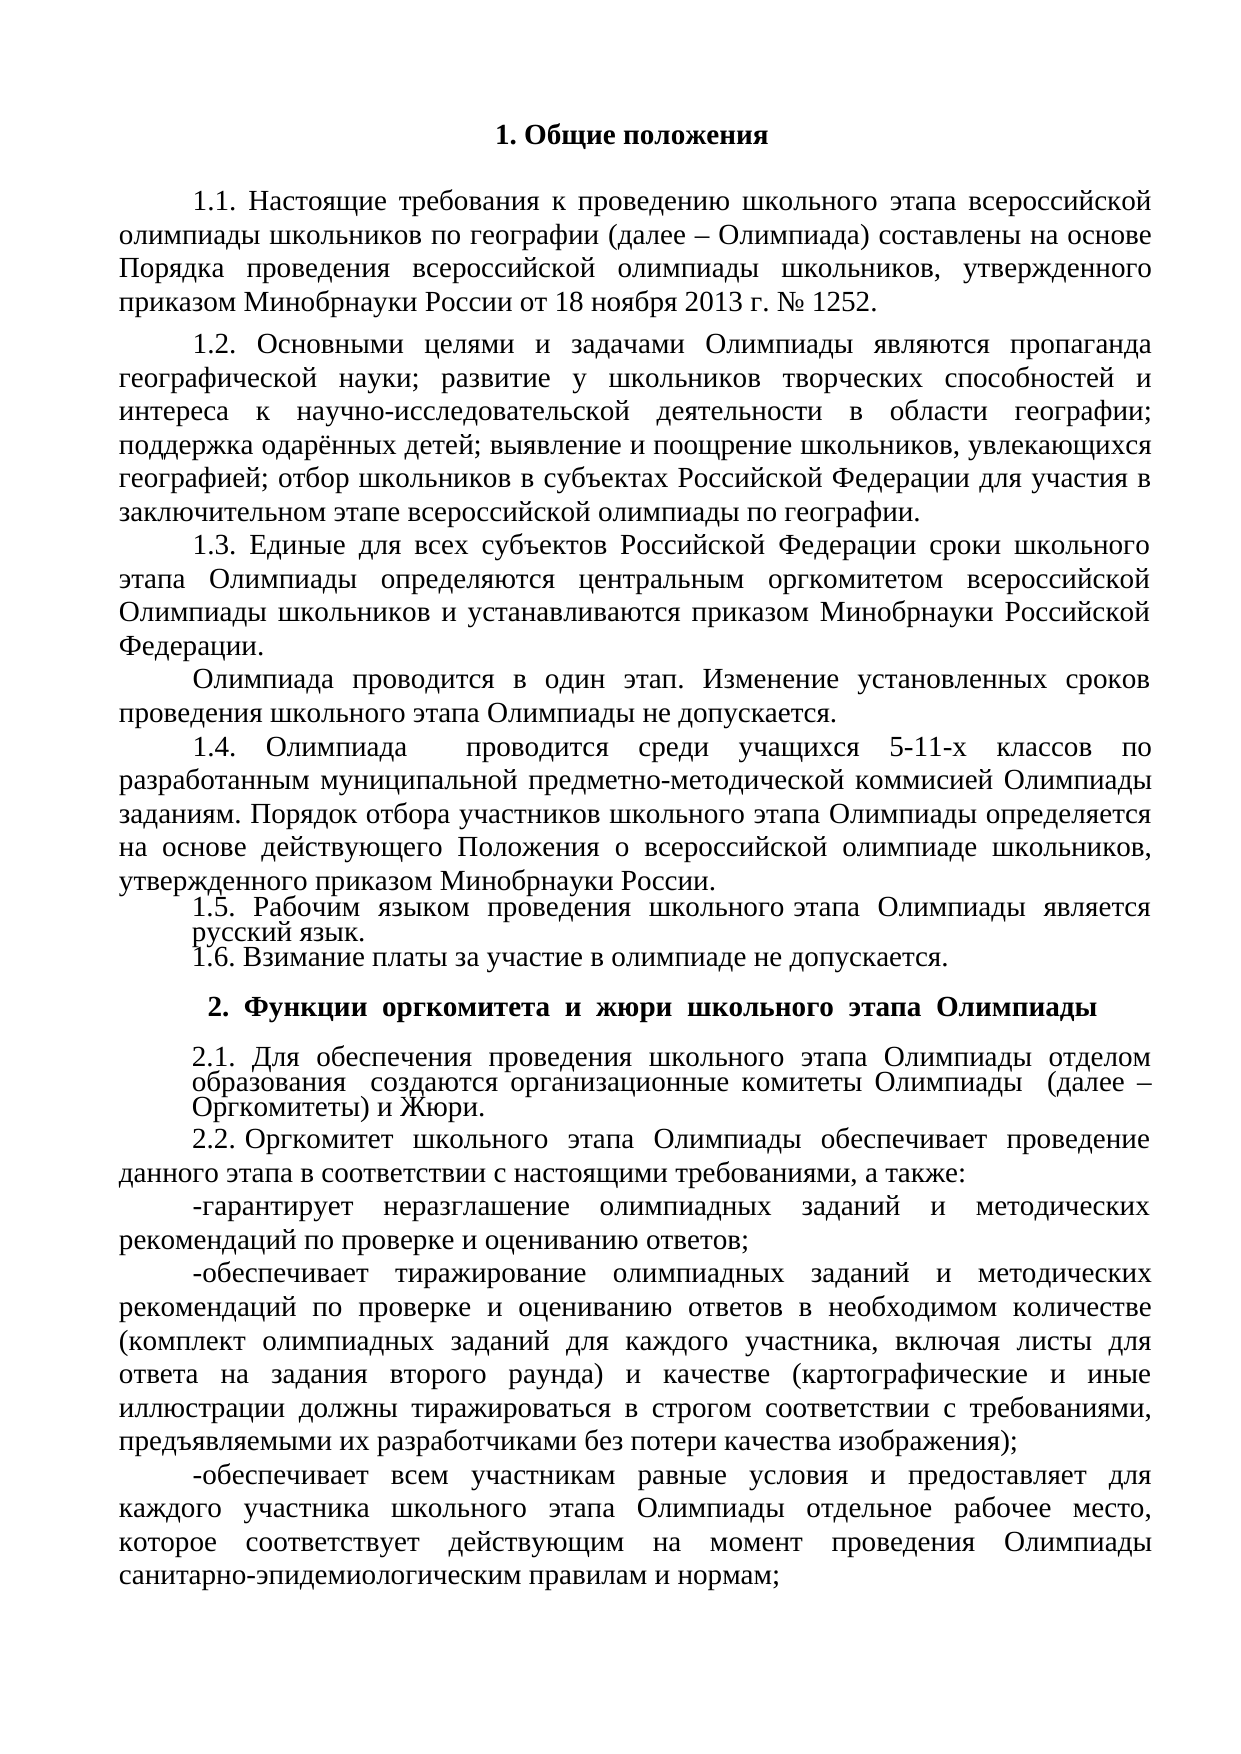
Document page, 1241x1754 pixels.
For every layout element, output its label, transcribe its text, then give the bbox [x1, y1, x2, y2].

text Олимпиада проводится в один этап. Изменение установленных сроков проведения школьного этапа Олимпиады не допускается. [119, 662, 1151, 729]
text 1.2. Основными целями и задачами Олимпиады являются пропаганда географической науки; развитие у школьников творческих способностей и интереса к научно-исследовательской деятельности в области географии; поддержка одарённых детей; выявление и поощрение школьников, увлекающихся географией; отбор школьников в субъектах Российской Федерации для участия в заключительном этапе всероссийской олимпиады по географии. [119, 326, 1153, 527]
text 1.4. Олимпиада проводится среди учащихся 5-11-х классов по разработанным муниципальной предметно-методической коммисией Олимпиады заданиям. Порядок отбора участников школьного этапа Олимпиады определяется на основе действующего Положения о всероссийской олимпиаде школьников, утвержденного приказом Минобрнауки России. [119, 729, 1153, 896]
text 1.3. Единые для всех субъектов Российской Федерации сроки школьного этапа Олимпиады определяются центральным оргкомитетом всероссийской Олимпиады школьников и устанавливаются приказом Минобрнауки Российской Федерации. [119, 527, 1151, 662]
list Оргкомитет школьного этапа Олимпиады обеспечивает проведение данного этапа в соответствии с настоящими требованиями, а также: [119, 1121, 1151, 1188]
text 1.1. Настоящие требования к проведению школьного этапа всероссийской олимпиады школьников по географии (далее – Олимпиада) составлены на основе Порядка проведения всероссийской олимпиады школьников, утвержденного приказом Минобрнауки России от 18 ноября 2013 г. № 1252. [119, 183, 1153, 317]
text 2.1. Для обеспечения проведения школьного этапа Олимпиады отделом образования создаются организационные комитеты Олимпиады (далее – Оргкомитеты) и Жюри. [192, 1046, 1153, 1121]
text 1.6. Взимание платы за участие в олимпиаде не допускается. [192, 946, 1153, 971]
text 2. Функции оргкомитета и жюри школьного этапа Олимпиады [152, 996, 1153, 1021]
text 1.5. Рабочим языком проведения школьного этапа Олимпиады является русский язык. [192, 896, 1153, 946]
text -гарантирует неразглашение олимпиадных заданий и методических рекомендаций по проверке и оцениванию ответов; [119, 1188, 1151, 1256]
text -обеспечивает всем участникам равные условия и предоставляет для каждого участника школьного этапа Олимпиады отдельное рабочее место, которое соответствует действующим на момент проведения Олимпиады санитарно-эпидемиологическим правилам и нормам; [119, 1457, 1153, 1591]
text -обеспечивает тиражирование олимпиадных заданий и методических рекомендаций по проверке и оцениванию ответов в необходимом количестве (комплект олимпиадных заданий для каждого участника, включая листы для ответа на задания второго раунда) и качестве (картографические и иные иллюстрации должны тиражироваться в строгом соответствии с требованиями, предъявляемыми их разработчиками без потери качества изображения); [119, 1256, 1153, 1457]
text 1. Общие положения [152, 117, 1153, 151]
